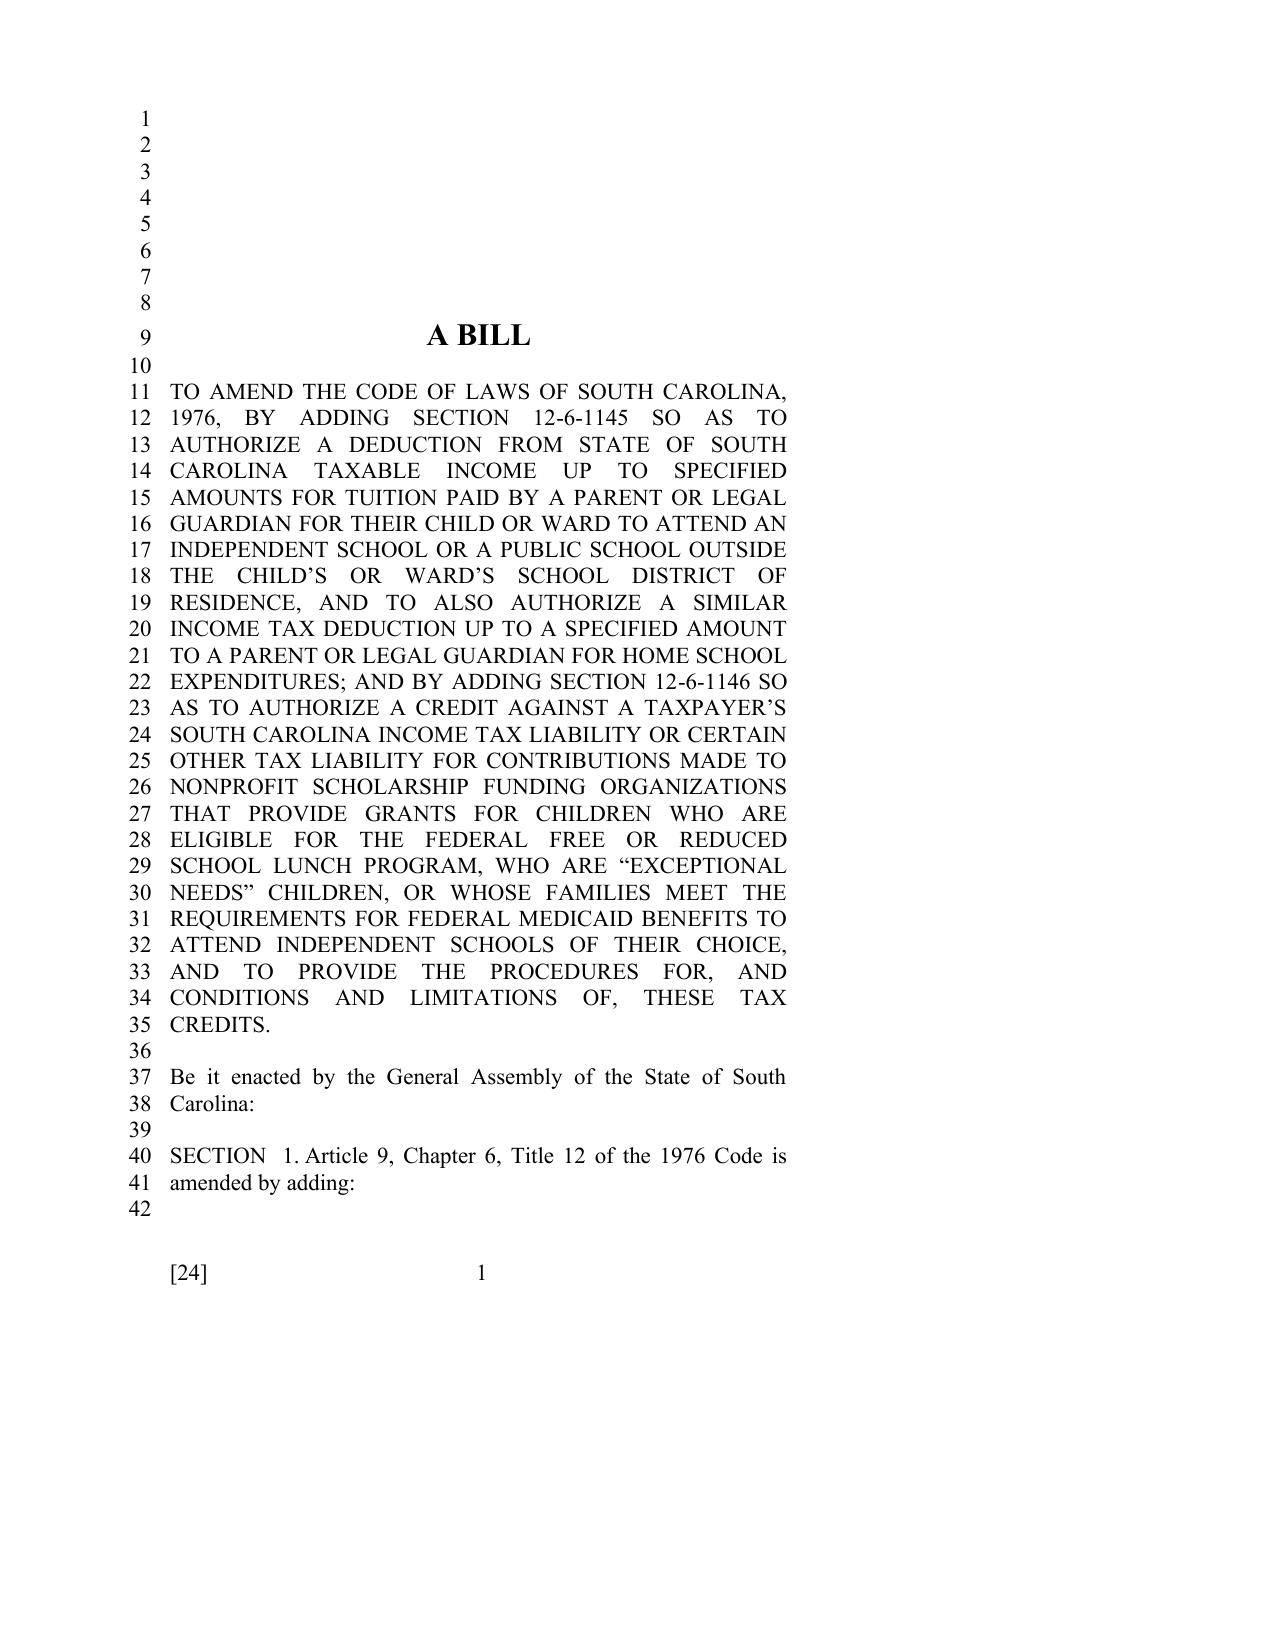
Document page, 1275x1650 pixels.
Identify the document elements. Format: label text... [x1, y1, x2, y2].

text TO AMEND THE CODE OF LAWS OF SOUTH CAROLINA, 1976, BY ADDING SECTION 12-6-1145 SO AS TO AUTHORIZE A DEDUCTION FROM STATE OF SOUTH CAROLINA TAXABLE INCOME UP TO SPECIFIED AMOUNTS FOR TUITION PAID BY A PARENT OR LEGAL GUARDIAN FOR THEIR CHILD OR WARD TO ATTEND AN INDEPENDENT SCHOOL OR A PUBLIC SCHOOL OUTSIDE THE CHILD’S OR WARD’S SCHOOL DISTRICT OF RESIDENCE, AND TO ALSO AUTHORIZE A SIMILAR INCOME TAX DEDUCTION UP TO A SPECIFIED AMOUNT TO A PARENT OR LEGAL GUARDIAN FOR HOME SCHOOL EXPENDITURES; AND BY ADDING SECTION 12-6-1146 SO AS TO AUTHORIZE A CREDIT AGAINST A TAXPAYER’S SOUTH CAROLINA INCOME TAX LIABILITY OR CERTAIN OTHER TAX LIABILITY FOR CONTRIBUTIONS MADE TO NONPROFIT SCHOLARSHIP FUNDING ORGANIZATIONS THAT PROVIDE GRANTS FOR CHILDREN WHO ARE ELIGIBLE FOR THE FEDERAL FREE OR REDUCED SCHOOL LUNCH PROGRAM, WHO ARE “EXCEPTIONAL NEEDS” CHILDREN, OR WHOSE FAMILIES MEET THE REQUIREMENTS FOR FEDERAL MEDICAID BENEFITS TO ATTEND INDEPENDENT SCHOOLS OF THEIR CHOICE, AND TO PROVIDE THE PROCEDURES FOR, AND CONDITIONS AND LIMITATIONS OF, THESE TAX CREDITS. [169, 378, 787, 1037]
text A BILL [169, 316, 787, 352]
text SECTION 1. Article 9, Chapter 6, Title 12 of the 1976 Code is amended by adding: [169, 1142, 787, 1195]
text Be it enacted by the General Assembly of the State of South Carolina: [169, 1063, 787, 1116]
